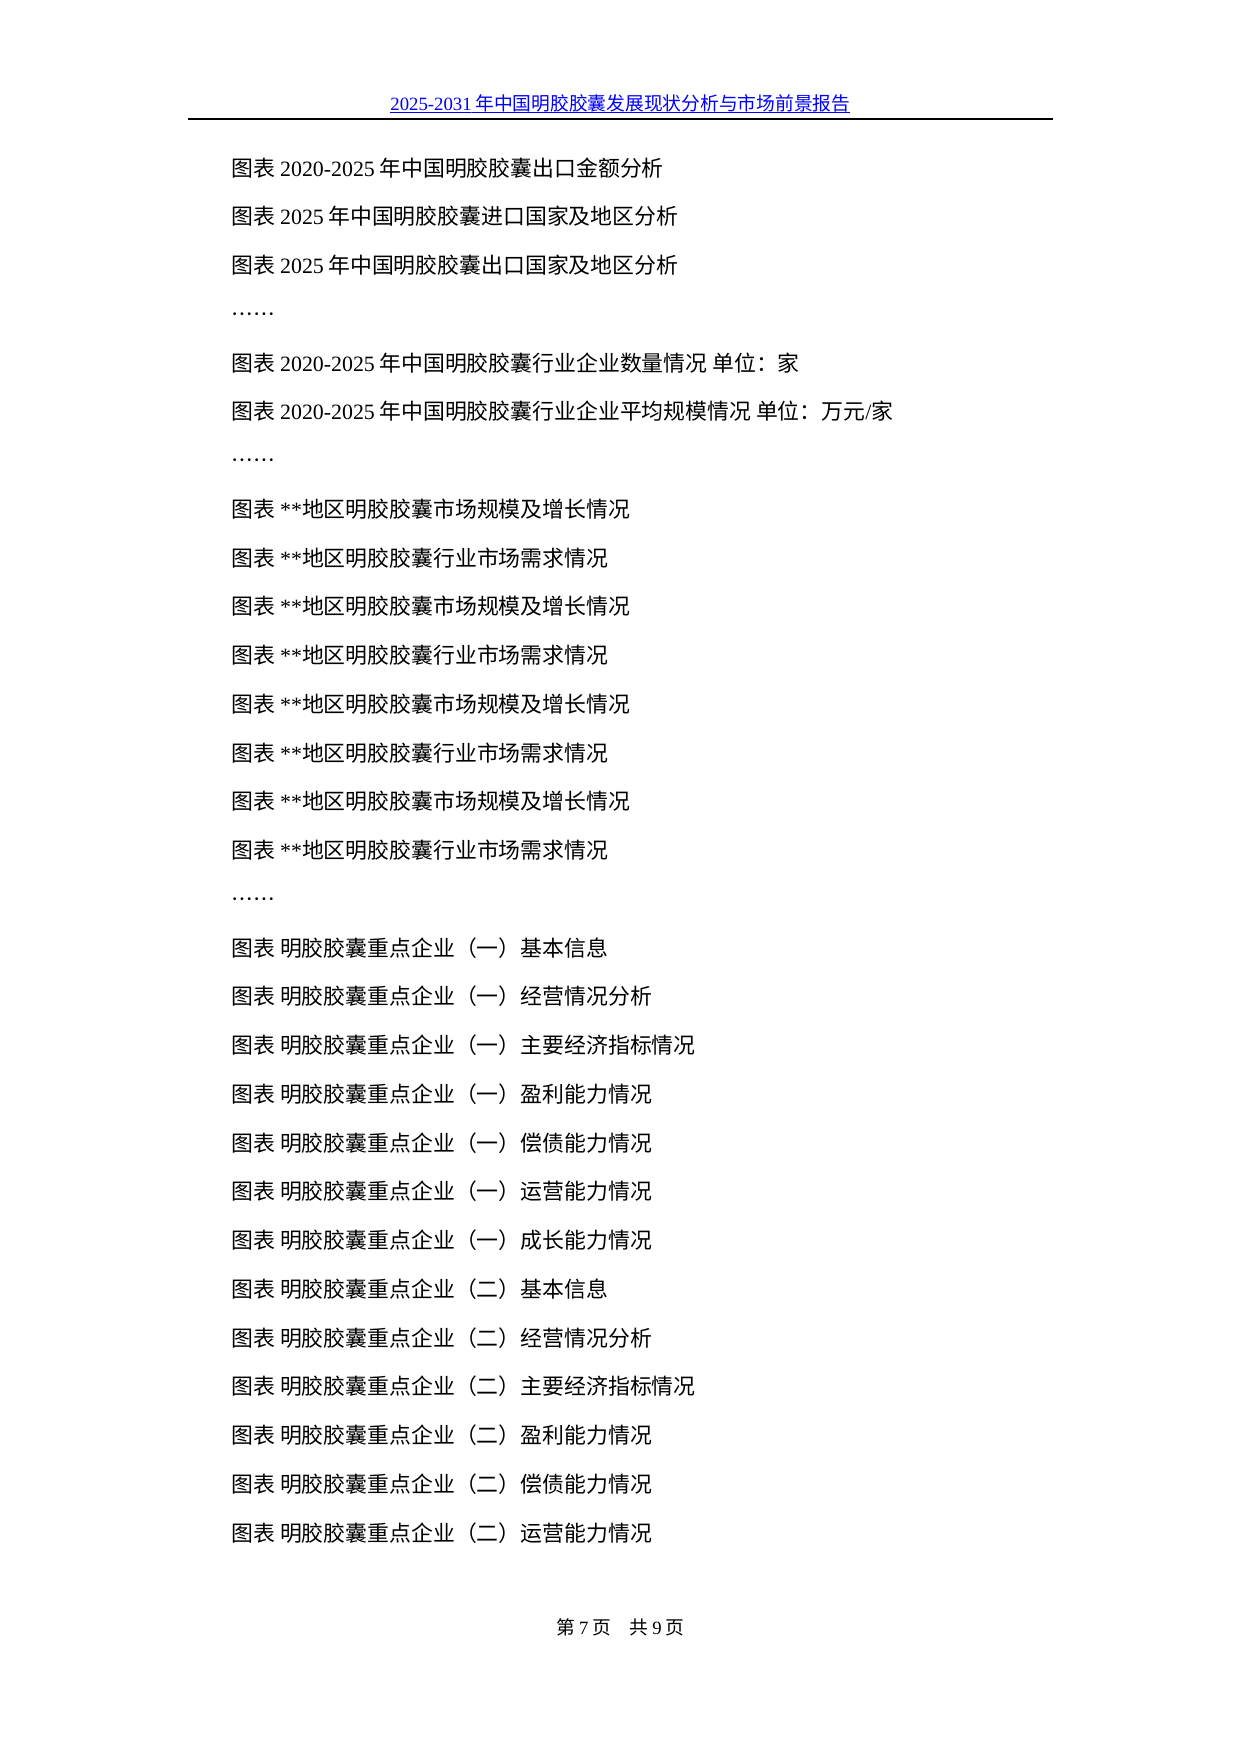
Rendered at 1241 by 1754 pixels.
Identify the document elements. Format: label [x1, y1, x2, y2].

text [187, 150, 1053, 1548]
